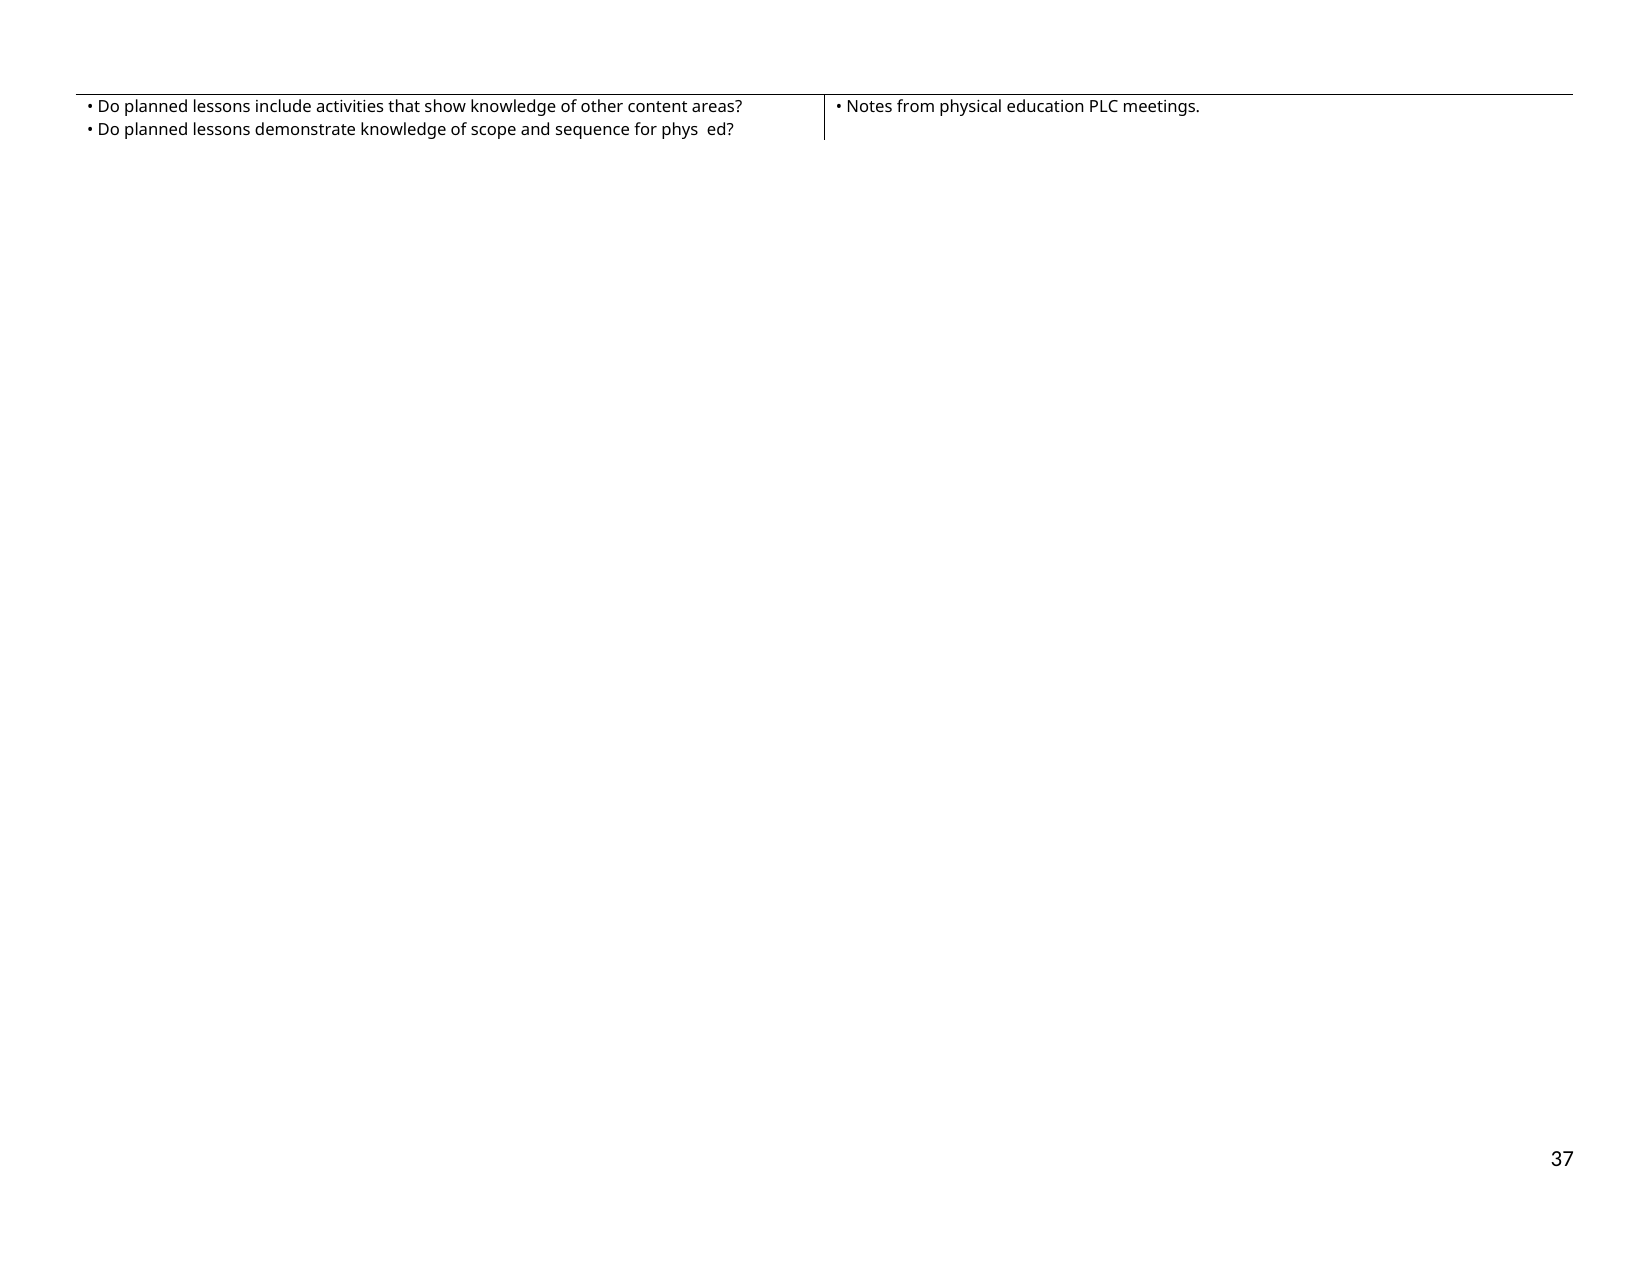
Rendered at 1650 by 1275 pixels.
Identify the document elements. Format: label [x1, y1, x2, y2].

table_cell [76, 95, 824, 140]
table_cell [825, 95, 1573, 140]
